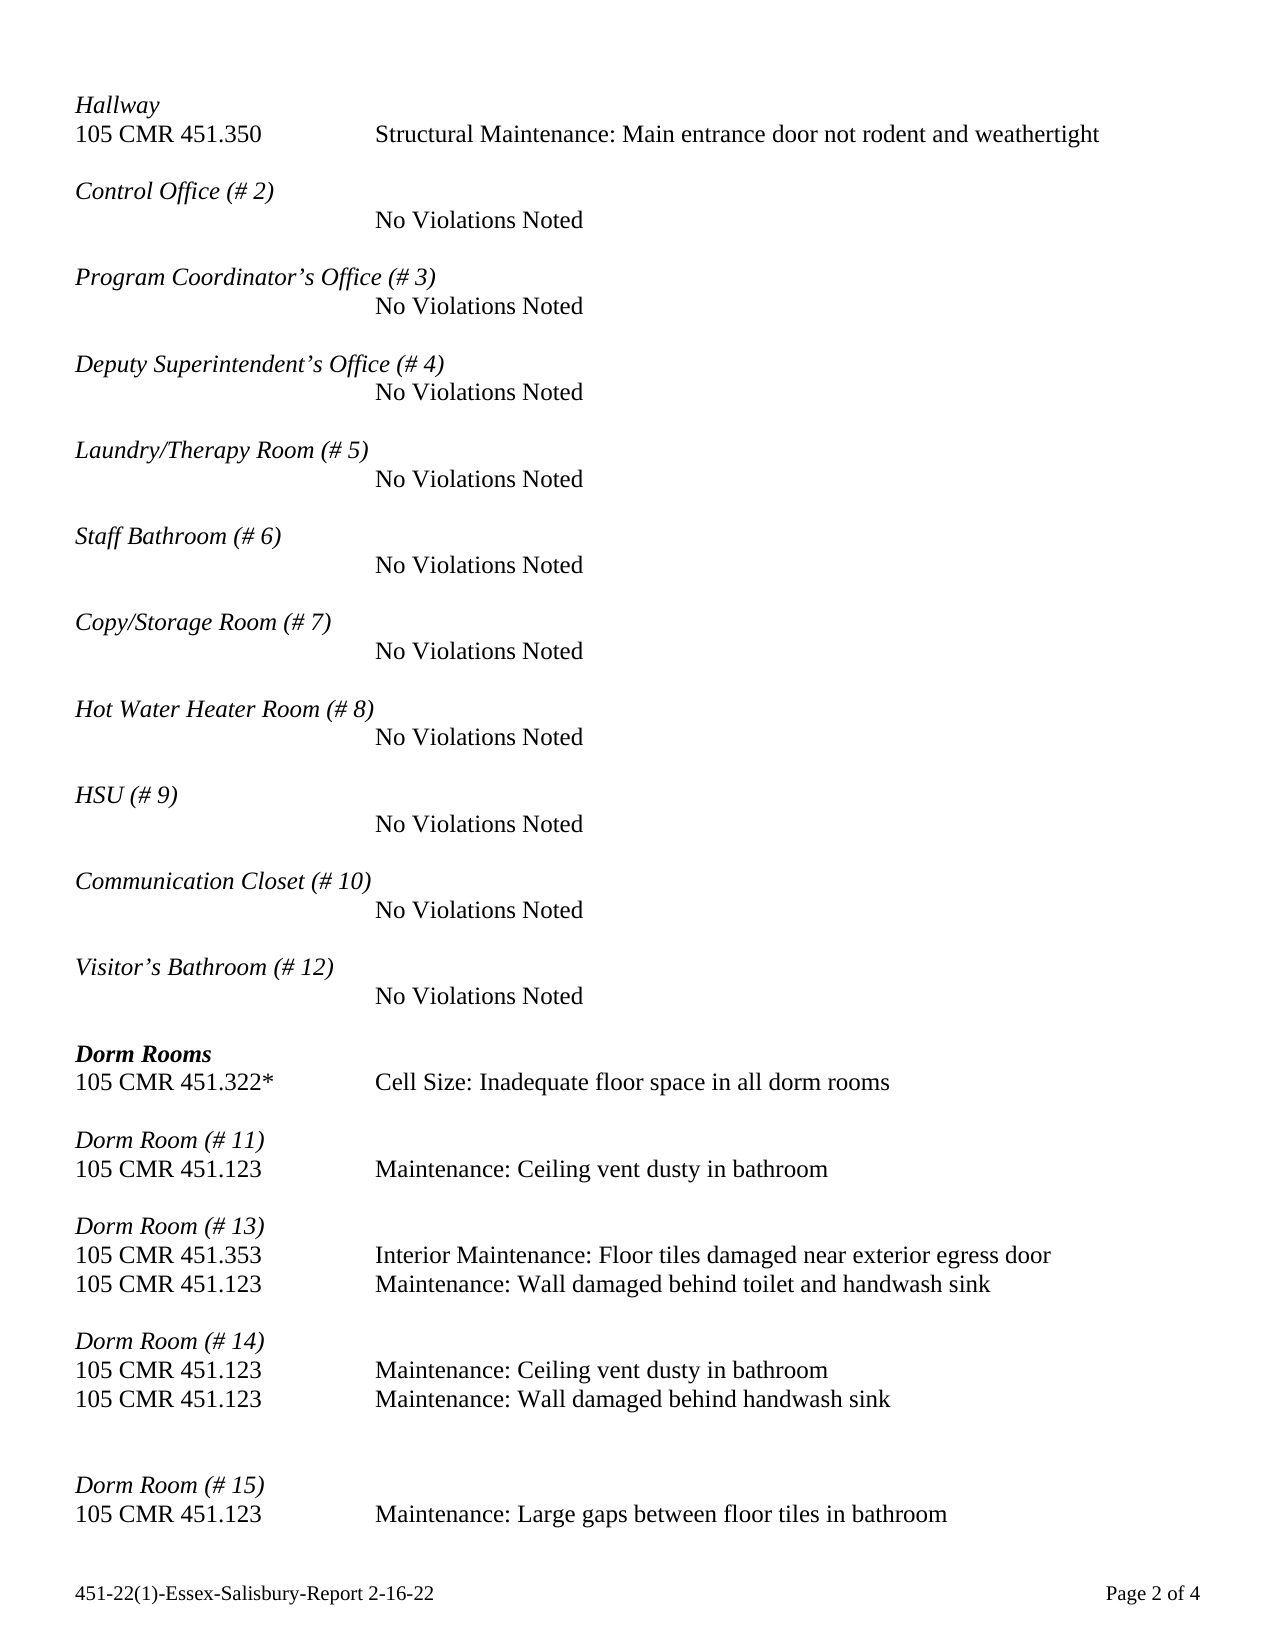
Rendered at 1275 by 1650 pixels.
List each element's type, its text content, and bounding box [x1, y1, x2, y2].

text No Violations Noted [75, 895, 1200, 924]
text No Violations Noted [75, 291, 1200, 320]
text No Violations Noted [75, 377, 1200, 406]
text Dorm Room (# 15) [75, 1470, 1200, 1499]
text 105 CMR 451.123 Maintenance: Ceiling vent dusty in bathroom [75, 1355, 1200, 1384]
text No Violations Noted [75, 722, 1200, 751]
text 105 CMR 451.123 Maintenance: Ceiling vent dusty in bathroom [75, 1154, 1200, 1182]
text 105 CMR 451.123 Maintenance: Wall damaged behind handwash sink [75, 1384, 1200, 1412]
text 105 CMR 451.353 Interior Maintenance: Floor tiles damaged near exterior egress door [75, 1240, 1200, 1269]
text Copy/Storage Room (# 7) [75, 607, 1200, 636]
text Hallway [75, 90, 1200, 119]
text No Violations Noted [75, 205, 1200, 234]
text Dorm Room (# 14) [75, 1326, 1200, 1355]
text Visitor’s Bathroom (# 12) [75, 952, 1200, 981]
text Control Office (# 2) [75, 176, 1200, 205]
text Laundry/Therapy Room (# 5) [75, 435, 1200, 464]
text No Violations Noted [75, 809, 1200, 837]
text No Violations Noted [75, 981, 1200, 1010]
text Staff Bathroom (# 6) [75, 521, 1200, 550]
text Hot Water Heater Room (# 8) [75, 694, 1200, 722]
text 105 CMR 451.350 Structural Maintenance: Main entrance door not rodent and weathertight [75, 119, 1200, 147]
text Dorm Room (# 11) [75, 1125, 1200, 1154]
text 105 CMR 451.123 Maintenance: Wall damaged behind toilet and handwash sink [75, 1269, 1200, 1297]
text Dorm Room (# 13) [75, 1211, 1200, 1240]
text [75, 1499, 1200, 1527]
text No Violations Noted [75, 636, 1200, 665]
text No Violations Noted [75, 550, 1200, 579]
text Deputy Superintendent’s Office (# 4) [75, 349, 1200, 377]
text No Violations Noted [75, 464, 1200, 492]
text Program Coordinator’s Office (# 3) [75, 262, 1200, 291]
text HSU (# 9) [75, 780, 1200, 809]
text Communication Closet (# 10) [75, 866, 1200, 895]
text 105 CMR 451.322* Cell Size: Inadequate floor space in all dorm rooms [75, 1067, 1200, 1096]
text Dorm Rooms [75, 1039, 1200, 1067]
